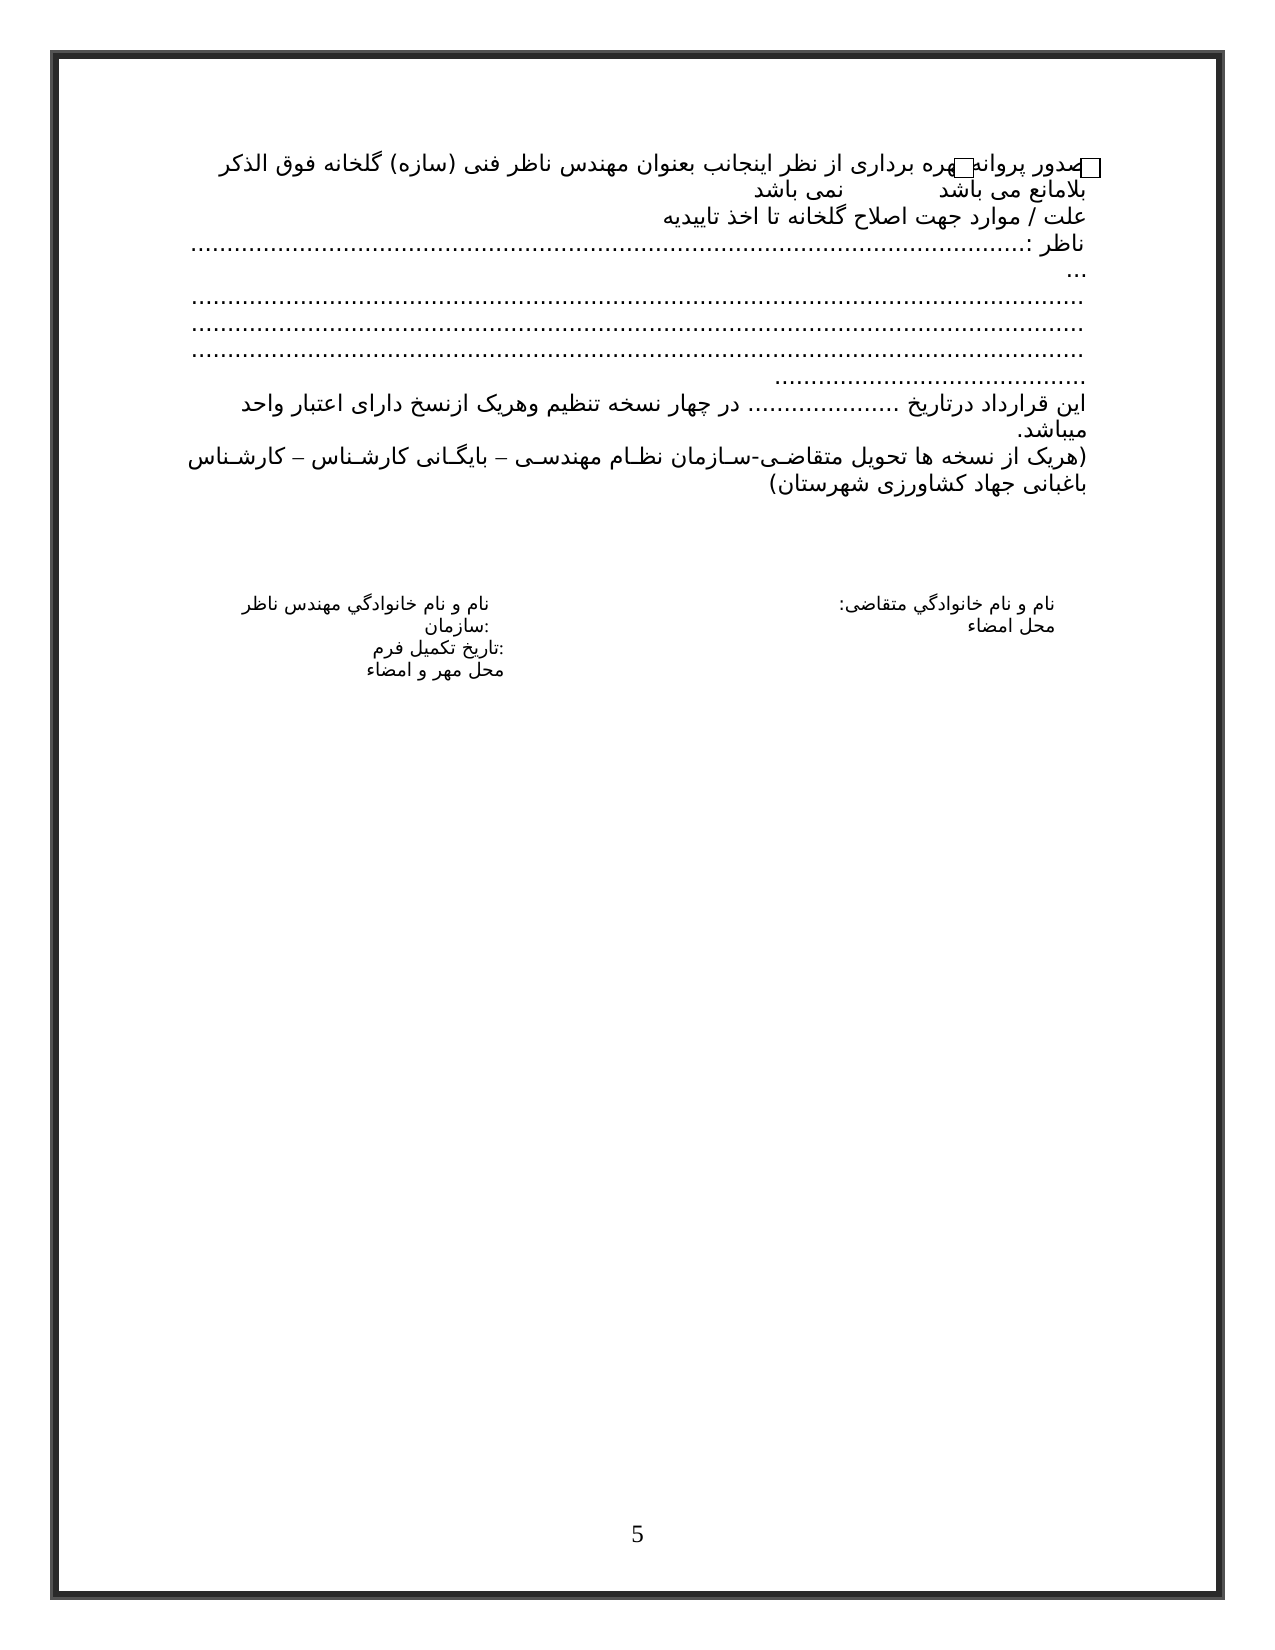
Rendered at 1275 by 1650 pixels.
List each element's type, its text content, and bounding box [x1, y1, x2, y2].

text علت / موارد جهت اصلاح گلخانه تا اخذ تاییدیه ناظر :...................................................................................................................... [187, 203, 1087, 283]
text ............................................................................................................................................................................................................................................................................................................................................................................................................................ [187, 283, 1087, 390]
text صدور پروانه بهره برداری از نظر اینجانب بعنوان مهندس ناظر فنی (سازه) گلخانه فوق الذکر بلامانع می باشد نمی باشد [187, 150, 1087, 203]
text این قرارداد درتاریخ ..................... در چهار نسخه تنظیم وهریک ازنسخ دارای اعتبار واحد میباشد. [187, 390, 1087, 443]
text (هریک از نسخه ها تحویل متقاضی-سازمان نظام مهندسی – بایگانی کارشناس – کارشناس باغبانی جهاد کشاورزی شهرستان) [187, 443, 1087, 497]
